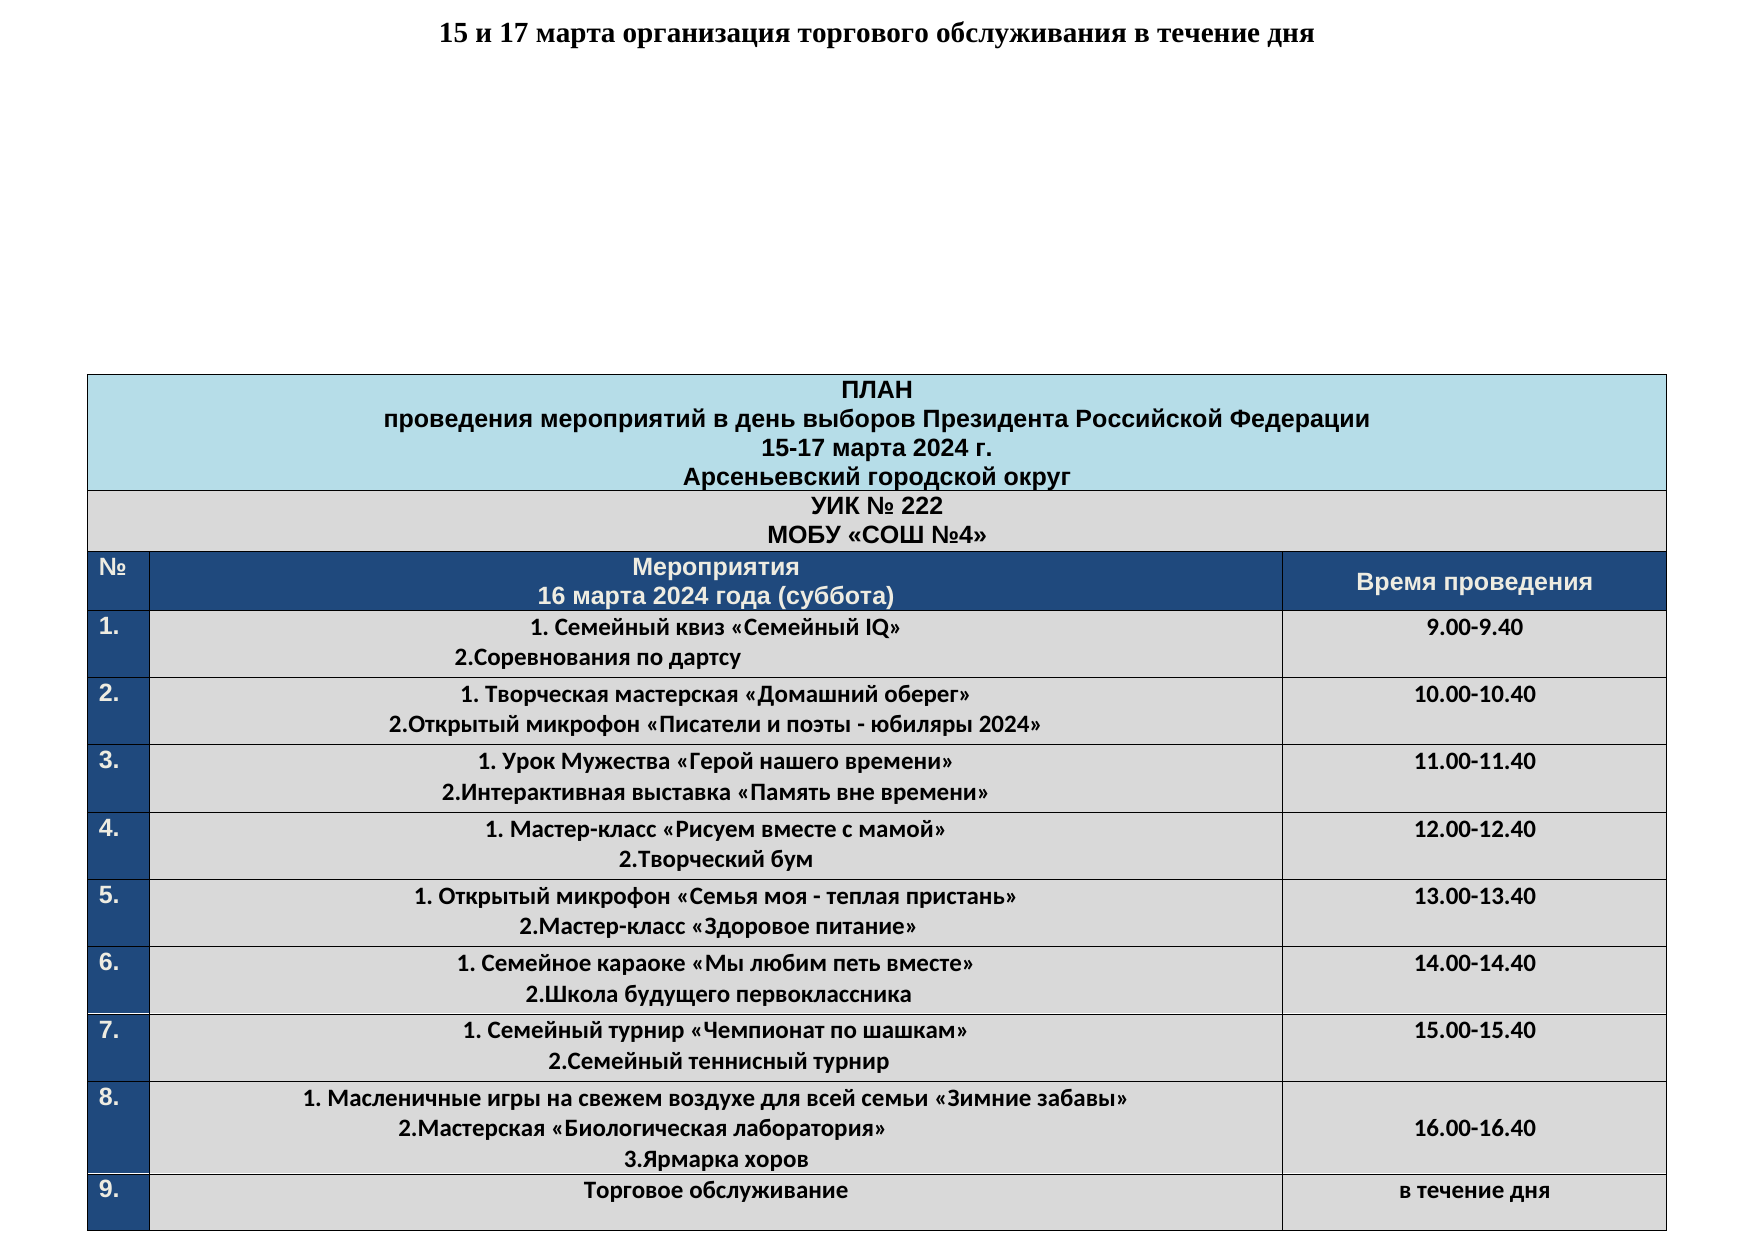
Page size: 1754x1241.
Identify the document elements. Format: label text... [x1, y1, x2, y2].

table_cell Время проведения [1283, 552, 1666, 610]
table_cell 2. [88, 678, 149, 744]
table_cell УИК № 222 МОБУ «СОШ №4» [88, 491, 1666, 551]
table_cell 16.00-16.40 [1283, 1082, 1666, 1173]
table_cell 12.00-12.40 [1283, 813, 1666, 879]
table_cell Мероприятия 16 марта 2024 года (суббота) [150, 552, 1282, 610]
table_cell 9. [88, 1175, 149, 1230]
table_cell 11.00-11.40 [1283, 745, 1666, 812]
table_cell 15.00-15.40 [1283, 1015, 1666, 1081]
table_cell 6. [88, 947, 149, 1013]
table_cell 1. Мастер-класс «Рисуем вместе с мамой» 2.Творческий бум [150, 813, 1282, 879]
table_cell 1. Масленичные игры на свежем воздухе для всей семьи «Зимние забавы» 2.Мастерская «Биологическая лаборатория» 3.Ярмарка хоров [150, 1082, 1282, 1173]
table_cell Торговое обслуживание [150, 1175, 1282, 1230]
table_cell 5. [88, 880, 149, 946]
table_cell 3. [88, 745, 149, 812]
table_cell 9.00-9.40 [1283, 611, 1666, 677]
table_cell 10.00-10.40 [1283, 678, 1666, 744]
text 15 и 17 марта организация торгового обслуживания в течение дня [59, 15, 1695, 48]
table_cell 1. Семейный турнир «Чемпионат по шашкам» 2.Семейный теннисный турнир [150, 1015, 1282, 1081]
table_cell 1. Семейный квиз «Семейный IQ» 2.Соревнования по дартсу [150, 611, 1282, 677]
table_cell 14.00-14.40 [1283, 947, 1666, 1013]
table_cell в течение дня [1283, 1175, 1666, 1230]
table_cell 1. Урок Мужества «Герой нашего времени» 2.Интерактивная выставка «Память вне времени» [150, 745, 1282, 812]
table_cell 8. [88, 1082, 149, 1173]
table_cell № [88, 552, 149, 610]
table_cell 13.00-13.40 [1283, 880, 1666, 946]
table_cell 1. Открытый микрофон «Семья моя - теплая пристань» 2.Мастер-класс «Здоровое питание» [150, 880, 1282, 946]
table_cell 7. [88, 1015, 149, 1081]
table_cell 1. Творческая мастерская «Домашний оберег» 2.Открытый микрофон «Писатели и поэты - юбиляры 2024» [150, 678, 1282, 744]
table_cell 1. [88, 611, 149, 677]
table_cell 4. [88, 813, 149, 879]
table_header ПЛАН проведения мероприятий в день выборов Президента Российской Федерации 15-17 марта 2024 г. Арсеньевский городской округ [88, 375, 1666, 490]
table_cell 1. Семейное караоке «Мы любим петь вместе» 2.Школа будущего первоклассника [150, 947, 1282, 1013]
